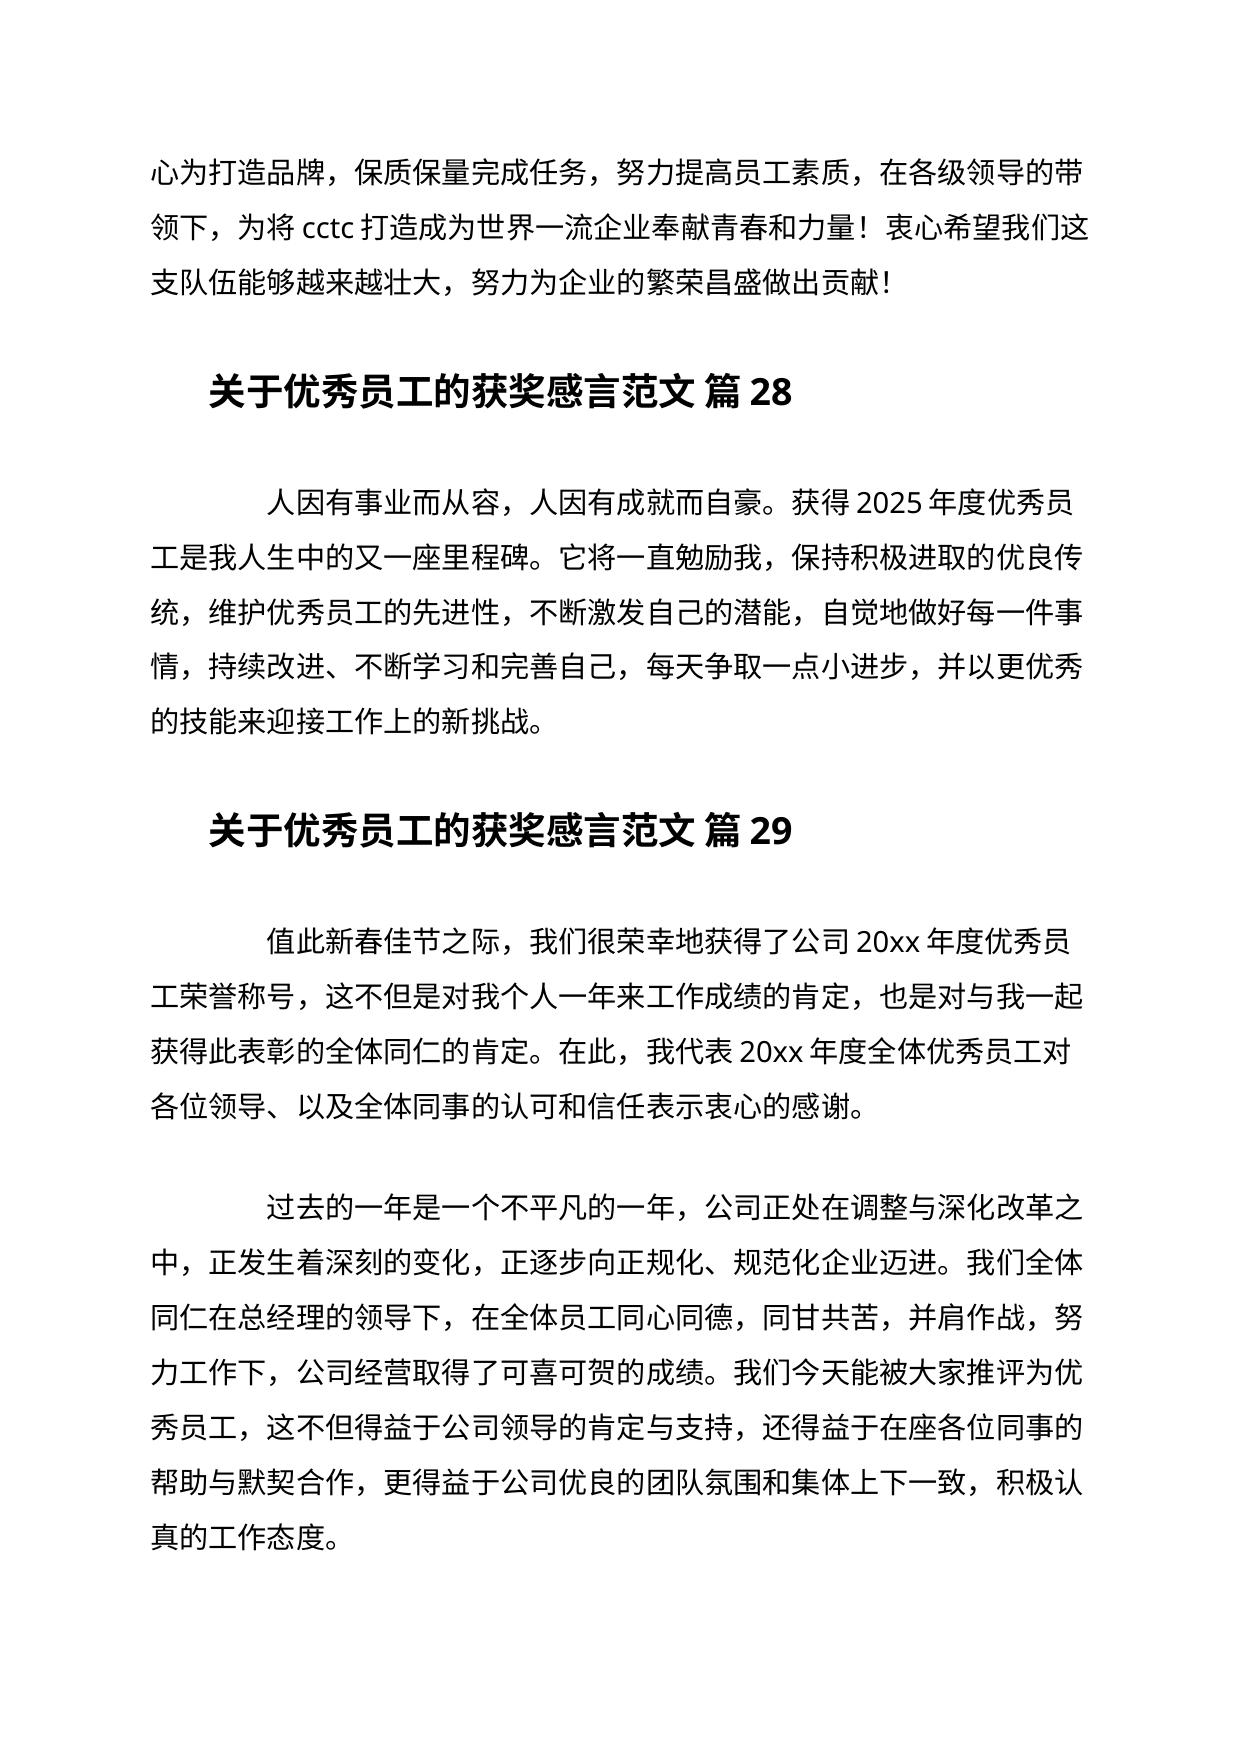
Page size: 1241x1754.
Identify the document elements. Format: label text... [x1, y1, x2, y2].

text 值此新春佳节之际，我们很荣幸地获得了公司20xx年度优秀员工荣誉称号，这不但是对我个人一年来工作成绩的肯定，也是对与我一起获得此表彰的全体同仁的肯定。在此，我代表20xx年度全体优秀员工对各位领导、以及全体同事的认可和信任表示衷心的感谢。 [150, 918, 1090, 1126]
text 关于优秀员工的获奖感言范文 篇28 [150, 362, 1090, 416]
text 关于优秀员工的获奖感言范文 篇29 [150, 801, 1090, 855]
text 过去的一年是一个不平凡的一年，公司正处在调整与深化改革之中，正发生着深刻的变化，正逐步向正规化、规范化企业迈进。我们全体同仁在总经理的领导下，在全体员工同心同德，同甘共苦，并肩作战，努力工作下，公司经营取得了可喜可贺的成绩。我们今天能被大家推评为优秀员工，这不但得益于公司领导的肯定与支持，还得益于在座各位同事的帮助与默契合作，更得益于公司优良的团队氛围和集体上下一致，积极认真的工作态度。 [150, 1185, 1090, 1557]
text 人因有事业而从容，人因有成就而自豪。获得2025年度优秀员工是我人生中的又一座里程碑。它将一直勉励我，保持积极进取的优良传统，维护优秀员工的先进性，不断激发自己的潜能，自觉地做好每一件事情，持续改进、不断学习和完善自己，每天争取一点小进步，并以更优秀的技能来迎接工作上的新挑战。 [150, 479, 1090, 741]
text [150, 150, 1090, 302]
